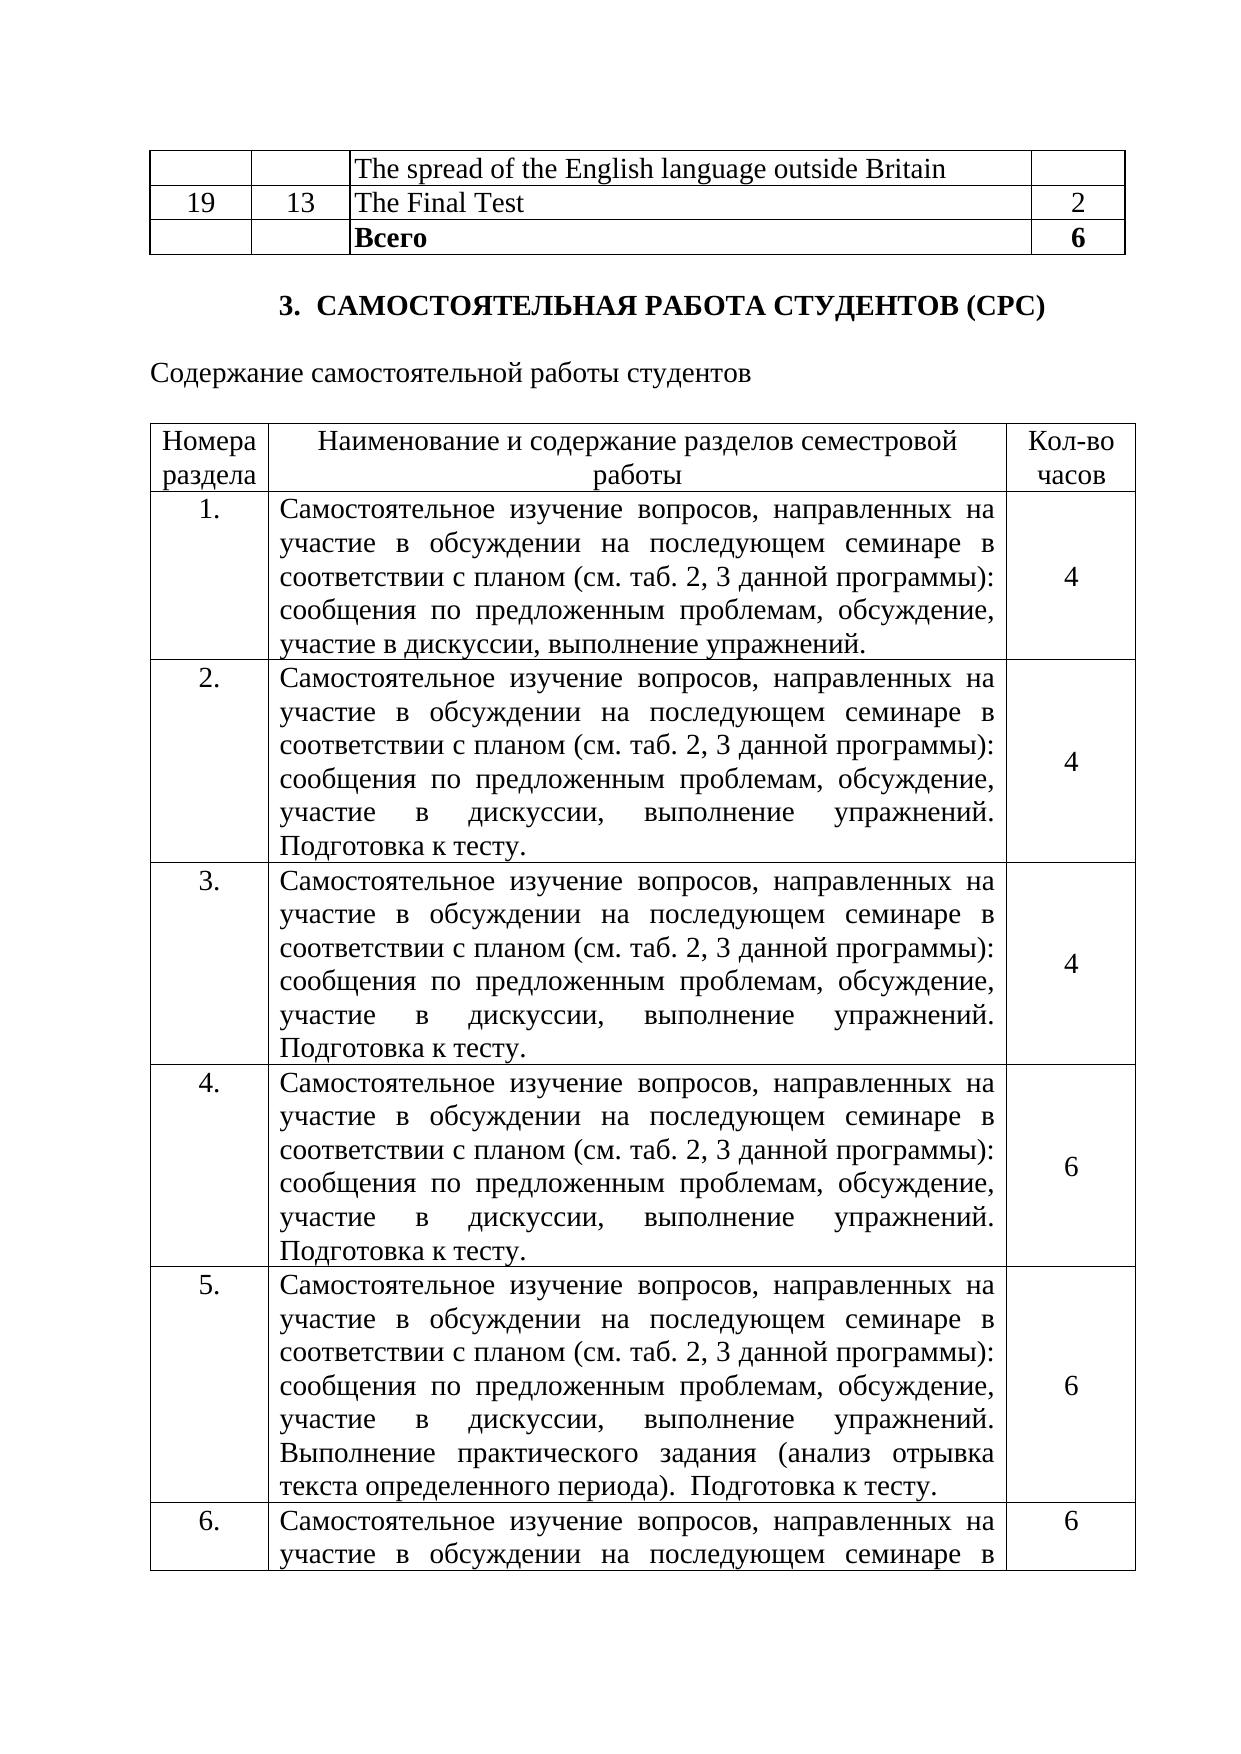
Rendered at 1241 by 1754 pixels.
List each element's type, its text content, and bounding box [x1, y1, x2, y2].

table_cell Самостоятельное изучение вопросов, направленных на участие в обсуждении на последующем семинаре в соответствии с планом (см. таб. 2, 3 данной программы): сообщения по предложенным проблемам, обсуждение, участие в дискуссии, выполнение упражнений. Подготовка к тесту. [269, 660, 1006, 862]
table_cell 18 [151, 151, 251, 184]
table_cell [247, 220, 251, 254]
table_cell 4 [1007, 863, 1135, 1064]
text Содержание самостоятельной работы студентов [150, 355, 1137, 389]
table_cell Самостоятельное изучение вопросов, направленных на участие в обсуждении на последующем семинаре в соответствии с планом (см. таб. 2, 3 данной программы): сообщения по предложенным проблемам, обсуждение, участие в дискуссии, выполнение упражнений. [269, 492, 1006, 659]
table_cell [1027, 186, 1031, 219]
table_cell 6 [1007, 1267, 1135, 1502]
table_cell 6 [1007, 1503, 1135, 1570]
table_header Наименование и содержание разделов семестровой работы [269, 424, 1006, 491]
table_cell 5. [151, 1267, 268, 1502]
table_header Номера раздела [151, 424, 268, 491]
table_cell 3. [151, 863, 268, 1064]
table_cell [269, 1503, 1006, 1570]
table_cell 6 [1007, 1065, 1135, 1266]
table_cell 4 [1007, 492, 1135, 659]
table_header Кол-во часов [1007, 424, 1135, 491]
table_cell Самостоятельное изучение вопросов, направленных на участие в обсуждении на последующем семинаре в соответствии с планом (см. таб. 2, 3 данной программы): сообщения по предложенным проблемам, обсуждение, участие в дискуссии, выполнение упражнений. Подготовка к тесту. [269, 1065, 1006, 1266]
table_cell Самостоятельное изучение вопросов, направленных на участие в обсуждении на последующем семинаре в соответствии с планом (см. таб. 2, 3 данной программы): сообщения по предложенным проблемам, обсуждение, участие в дискуссии, выполнение упражнений. Подготовка к тесту. [269, 863, 1006, 1064]
list САМОСТОЯТЕЛЬНАЯ РАБОТА СТУДЕНТОВ (СРС) [187, 288, 1137, 322]
table_cell 1. [151, 492, 268, 659]
table_cell 6. [151, 1503, 268, 1570]
table_cell 4. [151, 1065, 268, 1266]
table_cell 12 [252, 151, 349, 184]
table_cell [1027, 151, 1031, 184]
table_cell 2. [151, 660, 268, 862]
table_cell 4 [1007, 660, 1135, 862]
